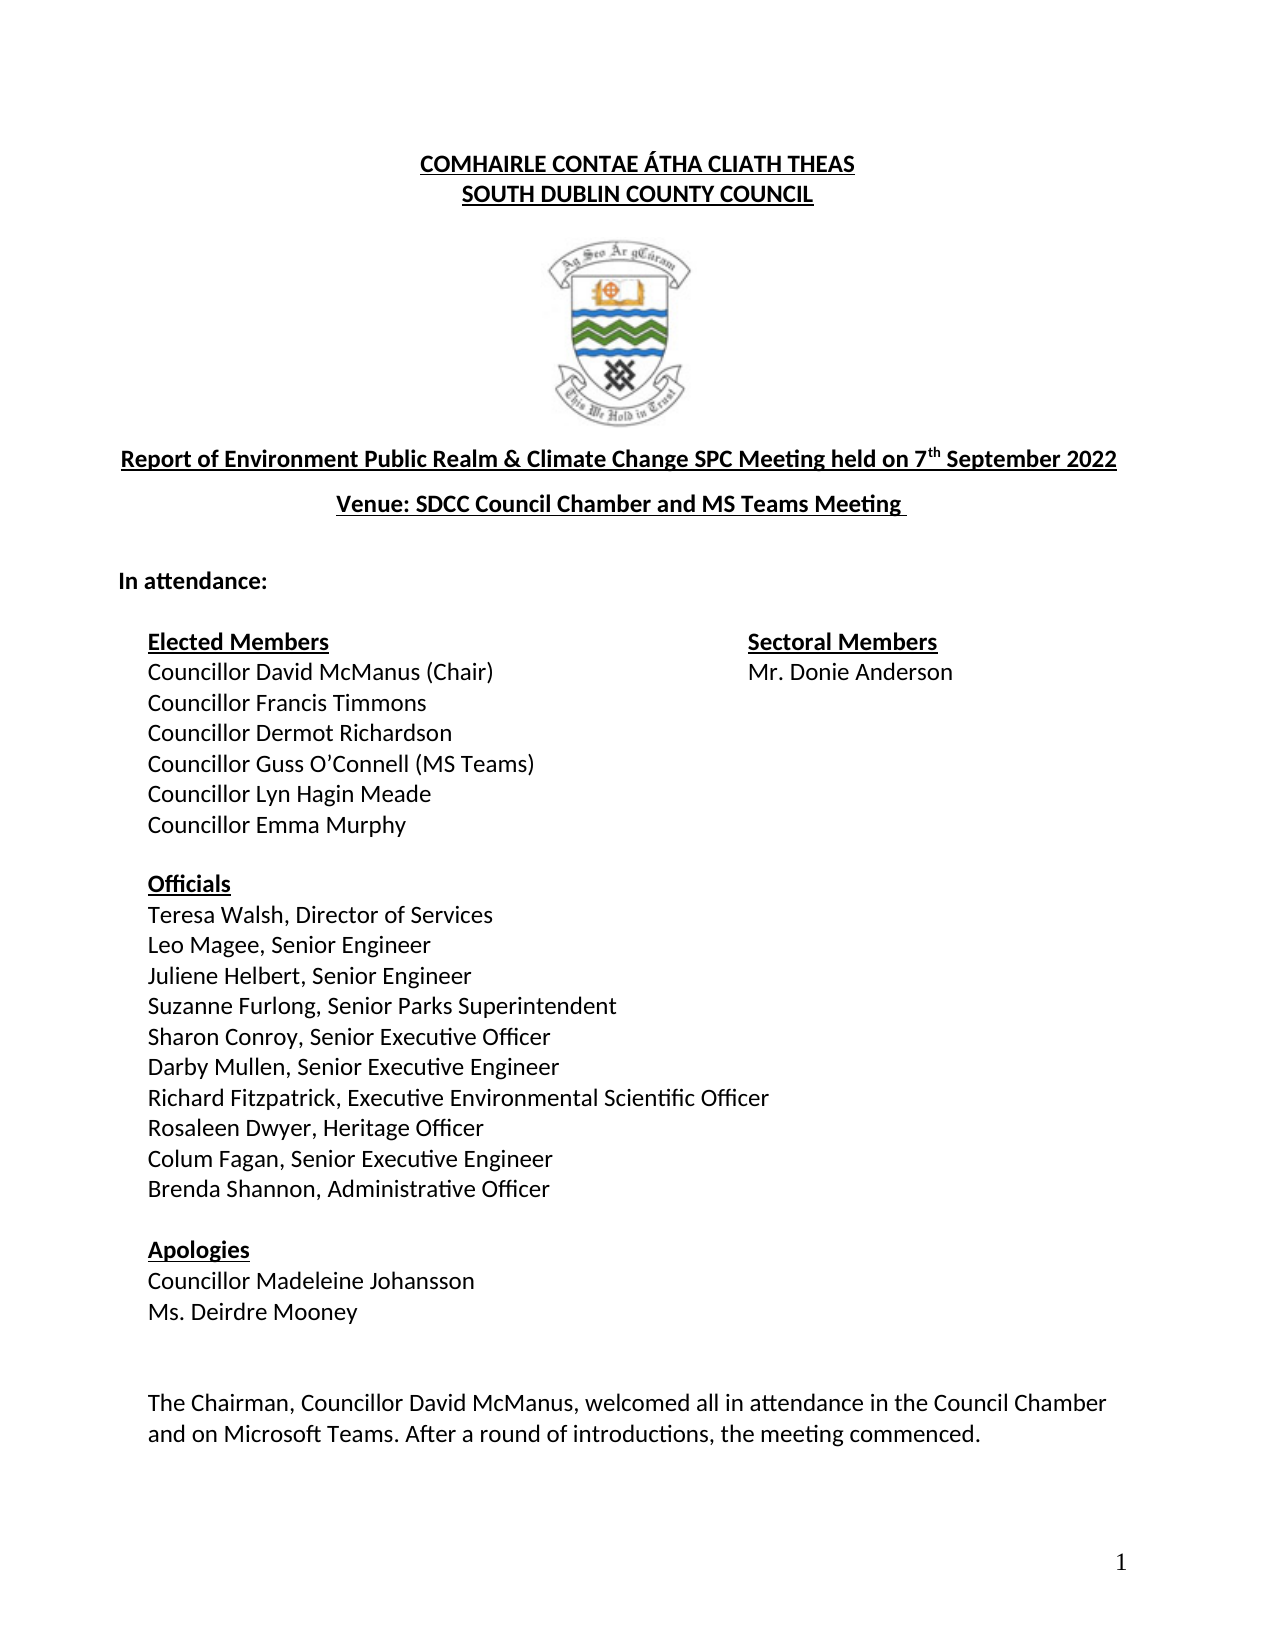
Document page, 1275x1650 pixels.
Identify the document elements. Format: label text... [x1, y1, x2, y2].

text Venue: SDCC Council Chamber and MS Teams Meeting [110, 489, 1127, 519]
text Elected Members Sectoral Members [148, 626, 1127, 656]
picture [540, 237, 697, 429]
text Leo Magee, Senior Engineer [148, 929, 1127, 960]
text Sharon Conroy, Senior Executive Officer [148, 1021, 1127, 1051]
text Brenda Shannon, Administrative Officer [148, 1173, 1127, 1204]
text Darby Mullen, Senior Executive Engineer [148, 1051, 1127, 1082]
text Colum Fagan, Senior Executive Engineer [148, 1143, 1127, 1173]
text Juliene Helbert, Senior Engineer [148, 960, 1127, 990]
text Apologies [148, 1234, 1127, 1265]
text Councillor Guss O’Connell (MS Teams) [148, 748, 1127, 778]
text The Chairman, Councillor David McManus, welcomed all in attendance in the Council Chamber and on Microsoft Teams. After a round of introductions, the meeting commenced. [148, 1387, 1127, 1448]
text In attendance: [118, 565, 1127, 595]
text Suzanne Furlong, Senior Parks Superintendent [148, 990, 1127, 1021]
text Rosaleen Dwyer, Heritage Officer [148, 1112, 1127, 1143]
text Councillor Lyn Hagin Meade [148, 778, 1127, 809]
text Teresa Walsh, Director of Services [148, 899, 1127, 929]
text Ms. Deirdre Mooney [148, 1296, 1127, 1326]
text Richard Fitzpatrick, Executive Environmental Scientific Officer [148, 1082, 1127, 1112]
text Councillor Emma Murphy [148, 809, 1127, 839]
text Councillor Madeleine Johansson [148, 1265, 1127, 1296]
text COMHAIRLE CONTAE ÁTHA CLIATH THEAS SOUTH DUBLIN COUNTY COUNCIL [148, 148, 1127, 209]
text Councillor Francis Timmons [148, 687, 1127, 717]
text Officials [148, 868, 1127, 899]
text Report of Environment Public Realm & Climate Change SPC Meeting held on 7th September 2022 [110, 443, 1127, 473]
text Councillor Dermot Richardson [148, 717, 1127, 748]
text Councillor David McManus (Chair) Mr. Donie Anderson [148, 656, 1127, 687]
